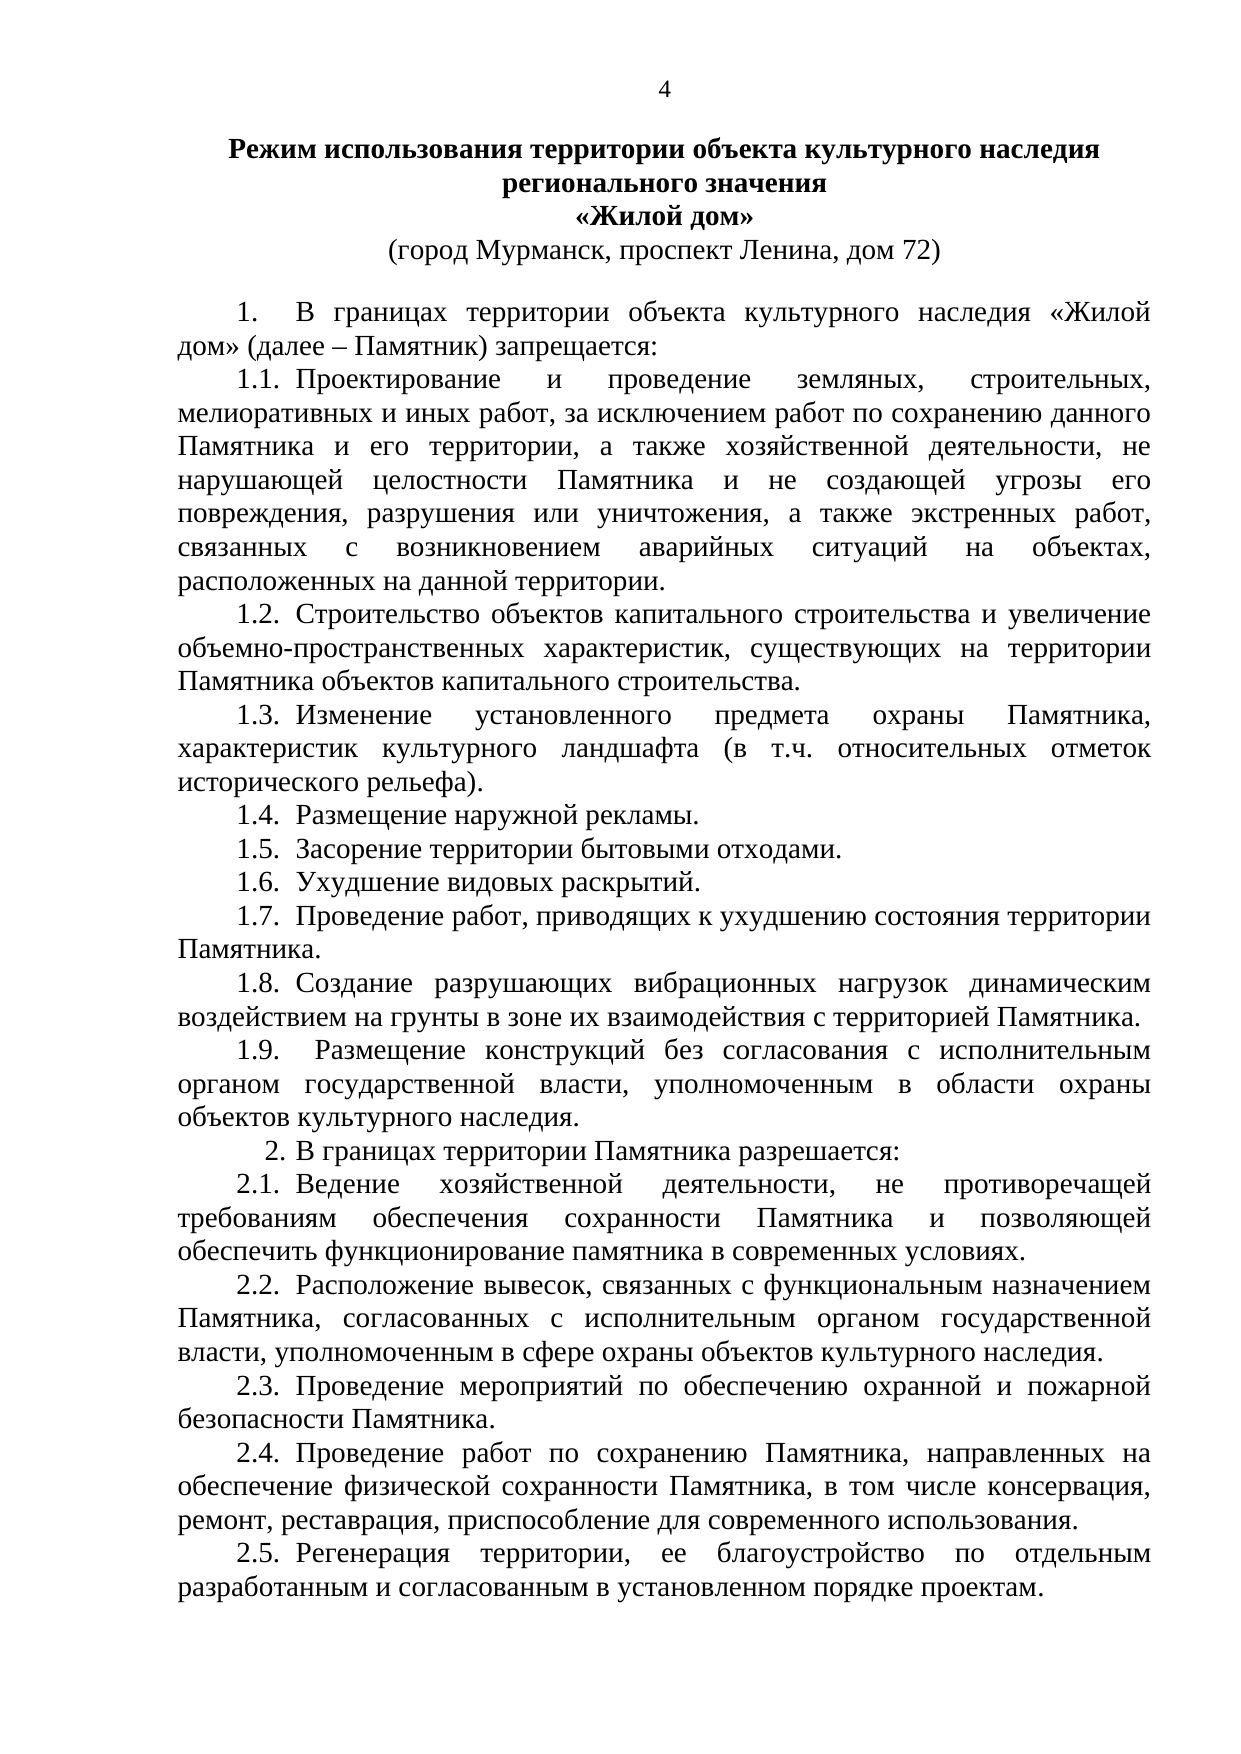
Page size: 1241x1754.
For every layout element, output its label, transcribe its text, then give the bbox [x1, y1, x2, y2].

list Проведение работ по сохранению Памятника, направленных на обеспечение физической сохранности Памятника, в том числе консервация, ремонт, реставрация, приспособление для современного использования. [177, 1435, 1152, 1535]
list Изменение установленного предмета охраны Памятника, характеристик культурного ландшафта (в т.ч. относительных отметок исторического рельефа). [177, 697, 1152, 797]
list Расположение вывесок, связанных с функциональным назначением Памятника, согласованных с исполнительным органом государственной власти, уполномоченным в сфере охраны объектов культурного наследия. [177, 1267, 1152, 1368]
text «Жилой дом» [177, 198, 1152, 232]
list Размещение конструкций без согласования с исполнительным органом государственной власти, уполномоченным в области охраны объектов культурного наследия. [177, 1032, 1152, 1133]
list Проведение мероприятий по обеспечению охранной и пожарной безопасности Памятника. [177, 1368, 1152, 1435]
list Регенерация территории, ее благоустройство по отдельным разработанным и согласованным в установленном порядке проектам. [177, 1535, 1152, 1602]
list Проектирование и проведение земляных, строительных, мелиоративных и иных работ, за исключением работ по сохранению данного Памятника и его территории, а также хозяйственной деятельности, не нарушающей целостности Памятника и не создающей угрозы его повреждения, разрушения или уничтожения, а также экстренных работ, связанных с возникновением аварийных ситуаций на объектах, расположенных на данной территории. [177, 361, 1152, 596]
text Режим использования территории объекта культурного наследия регионального значения [177, 131, 1152, 198]
list Ведение хозяйственной деятельности, не противоречащей требованиям обеспечения сохранности Памятника и позволяющей обеспечить функционирование памятника в современных условиях. [177, 1166, 1152, 1267]
list Строительство объектов капитального строительства и увеличение объемно-пространственных характеристик, существующих на территории Памятника объектов капитального строительства. [177, 596, 1152, 697]
list Создание разрушающих вибрационных нагрузок динамическим воздействием на грунты в зоне их взаимодействия с территорией Памятника. [177, 965, 1152, 1032]
list Размещение наружной рекламы. [177, 797, 1152, 831]
list Засорение территории бытовыми отходами. [177, 831, 1152, 864]
text (город Мурманск, проспект Ленина, дом 72) [177, 232, 1152, 266]
list Проведение работ, приводящих к ухудшению состояния территории Памятника. [177, 898, 1152, 965]
list В границах территории объекта культурного наследия «Жилой дом» (далее – Памятник) запрещается: [177, 294, 1152, 361]
list В границах территории Памятника разрешается: [252, 1133, 1152, 1166]
list Ухудшение видовых раскрытий. [177, 864, 1152, 898]
